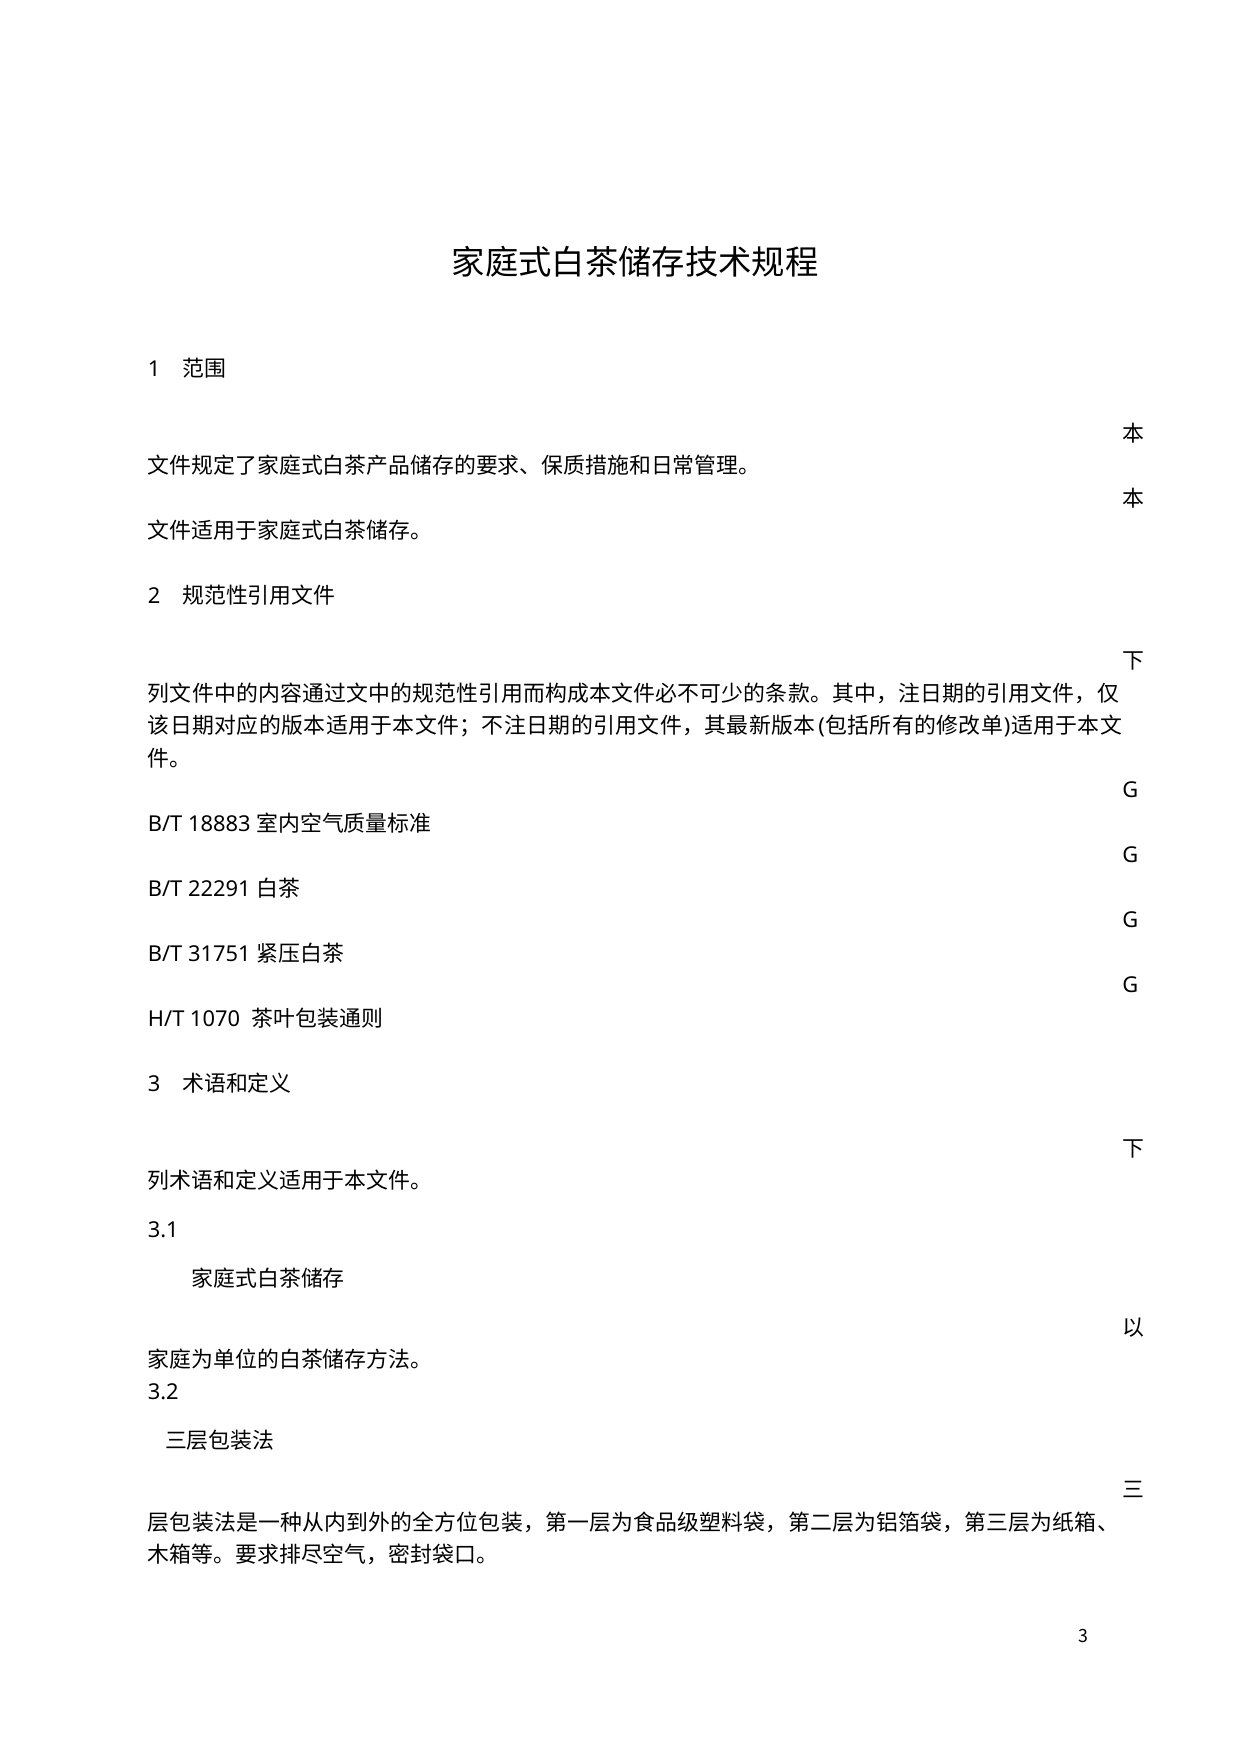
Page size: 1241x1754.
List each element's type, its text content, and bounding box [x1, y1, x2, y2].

text GB/T 31751 紧压白茶 [148, 903, 1122, 968]
text 三层包装法是一种从内到外的全方位包装，第一层为食品级塑料袋，第二层为铝箔袋，第三层为纸箱、木箱等。要求排尽空气，密封袋口。 [148, 1472, 1122, 1569]
text 规范性引用文件 [148, 578, 1122, 611]
text GB/T 22291 白茶 [148, 838, 1122, 903]
text GH/T 1070 茶叶包装通则 [148, 968, 1122, 1033]
text 下列文件中的内容通过文中的规范性引用而构成本文件必不可少的条款。其中，注日期的引用文件，仅该日期对应的版本适用于本文件；不注日期的引用文件，其最新版本(包括所有的修改单)适用于本文件。 [148, 643, 1122, 773]
text 3.2 [148, 1374, 1122, 1407]
list 家庭式白茶储存 [148, 1261, 1122, 1293]
text 家庭式白茶储存技术规程 [148, 227, 1122, 292]
text 本文件规定了家庭式白茶产品储存的要求、保质措施和日常管理。 [148, 416, 1122, 481]
text 本文件适用于家庭式白茶储存。 [148, 481, 1122, 546]
text 范围 [148, 351, 1122, 383]
text 三层包装法 [148, 1423, 1122, 1456]
text 术语和定义 [148, 1066, 1122, 1098]
text GB/T 18883 室内空气质量标准 [148, 773, 1122, 838]
text 下列术语和定义适用于本文件。 [148, 1131, 1122, 1196]
text 以家庭为单位的白茶储存方法。 [148, 1309, 1122, 1374]
